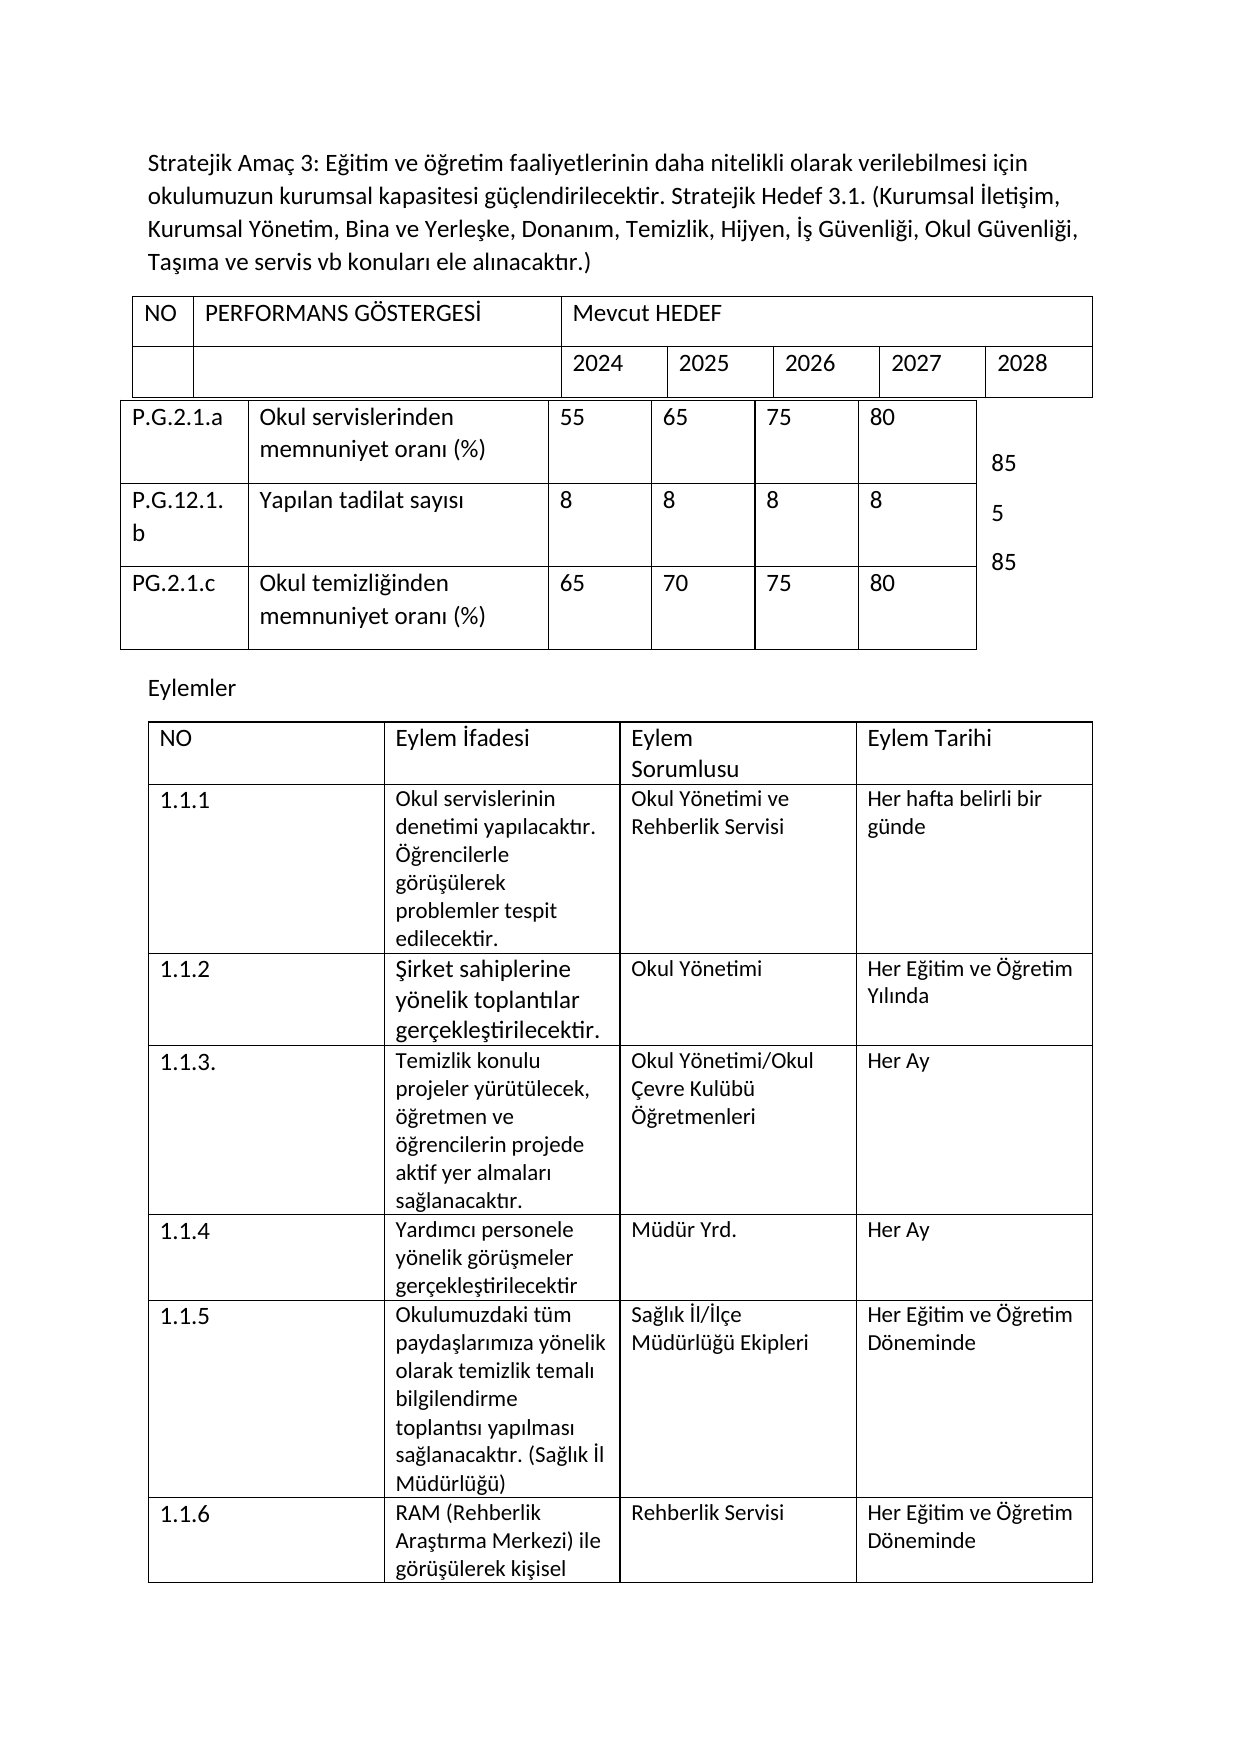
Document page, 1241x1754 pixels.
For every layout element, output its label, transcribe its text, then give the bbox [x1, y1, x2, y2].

table_header Eylem Sorumlusu [621, 723, 856, 783]
table_cell Her Ay [857, 1215, 1092, 1299]
table_cell Her Eğitim ve Öğretim Döneminde [857, 1301, 1092, 1497]
table_cell Her hafta belirli bir günde [857, 785, 1092, 953]
table_cell P.G.12.1.b [121, 484, 248, 566]
table_cell Okul temizliğinden memnuniyet oranı (%) [249, 567, 548, 649]
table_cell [857, 1498, 1092, 1582]
table_cell 70 [652, 567, 754, 649]
table_header 75 [756, 401, 858, 483]
table_header Mevcut HEDEF [562, 297, 1092, 346]
table_cell Okul Yönetimi ve Rehberlik Servisi [621, 785, 856, 953]
table_cell 2025 [668, 347, 773, 397]
table_cell 1.1.5 [149, 1301, 384, 1497]
text Eylemler [148, 646, 1093, 702]
table_cell 75 [756, 567, 858, 649]
table_cell 8 [549, 484, 651, 566]
table_cell Her Eğitim ve Öğretim Yılında [857, 954, 1092, 1045]
text 85 [977, 547, 1093, 577]
table_cell 2024 [562, 347, 667, 397]
table_cell 80 [859, 567, 976, 649]
table_cell Okul servislerinin denetimi yapılacaktır. Öğrencilerle görüşülerek problemler tespit edilecektir. [385, 785, 619, 953]
table_header Okul servislerinden memnuniyet oranı (%) [249, 401, 548, 483]
table_header 80 [859, 401, 976, 483]
text 85 [977, 447, 1093, 478]
text Stratejik Amaç 3: Eğitim ve öğretim faaliyetlerinin daha nitelikli olarak verilebilmesi için okulumuzun kurumsal kapasitesi güçlendirilecektir. Stratejik Hedef 3.1. (Kurumsal İletişim, Kurumsal Yönetim, Bina ve Yerleşke, Donanım, Temizlik, Hijyen, İş Güvenliği, Okul Güvenliği, Taşıma ve servis vb konuları ele alınacaktır.) [148, 148, 1093, 277]
table_header PERFORMANS GÖSTERGESİ [194, 297, 561, 346]
table_cell Okul Yönetimi [621, 954, 856, 1045]
table_cell 8 [652, 484, 754, 566]
table_header NO [133, 297, 193, 346]
table_cell 1.1.2 [149, 954, 384, 1045]
table_header Eylem İfadesi [385, 723, 619, 783]
table_cell Okulumuzdaki tüm paydaşlarımıza yönelik olarak temizlik temalı bilgilendirme toplantısı yapılması sağlanacaktır. (Sağlık İl Müdürlüğü) [385, 1301, 619, 1497]
table_cell PG.2.1.c [121, 567, 248, 649]
text 5 [977, 497, 1093, 527]
table_cell Yardımcı personele yönelik görüşmeler gerçekleştirilecektir [385, 1215, 619, 1299]
table_cell 1.1.6 [149, 1498, 384, 1582]
table_cell Sağlık İl/İlçe Müdürlüğü Ekipleri [621, 1301, 856, 1497]
table_cell 1.1.4 [149, 1215, 384, 1299]
table_cell 1.1.3. [149, 1046, 384, 1214]
table_cell 2026 [774, 347, 879, 397]
table_cell [133, 347, 193, 397]
table_cell 2028 [986, 347, 1092, 397]
table_header NO [149, 723, 384, 783]
table_cell Okul Yönetimi/Okul Çevre Kulübü Öğretmenleri [621, 1046, 856, 1214]
table_cell Müdür Yrd. [621, 1215, 856, 1299]
table_cell Şirket sahiplerine yönelik toplantılar gerçekleştirilecektir. [385, 954, 619, 1045]
table_header Eylem Tarihi [857, 723, 1092, 783]
table_cell 1.1.1 [149, 785, 384, 953]
table_cell 8 [859, 484, 976, 566]
table_cell 65 [549, 567, 651, 649]
table_cell Her Ay [857, 1046, 1092, 1214]
table_cell Rehberlik Servisi [621, 1498, 856, 1582]
table_cell Temizlik konulu projeler yürütülecek, öğretmen ve öğrencilerin projede aktif yer almaları sağlanacaktır. [385, 1046, 619, 1214]
table_cell [194, 347, 561, 397]
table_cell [385, 1498, 619, 1582]
table_header 55 [549, 401, 651, 483]
table_header 65 [652, 401, 754, 483]
table_header P.G.2.1.a [121, 401, 248, 483]
table_cell 8 [756, 484, 858, 566]
table_cell Yapılan tadilat sayısı [249, 484, 548, 566]
table_cell 2027 [880, 347, 985, 397]
